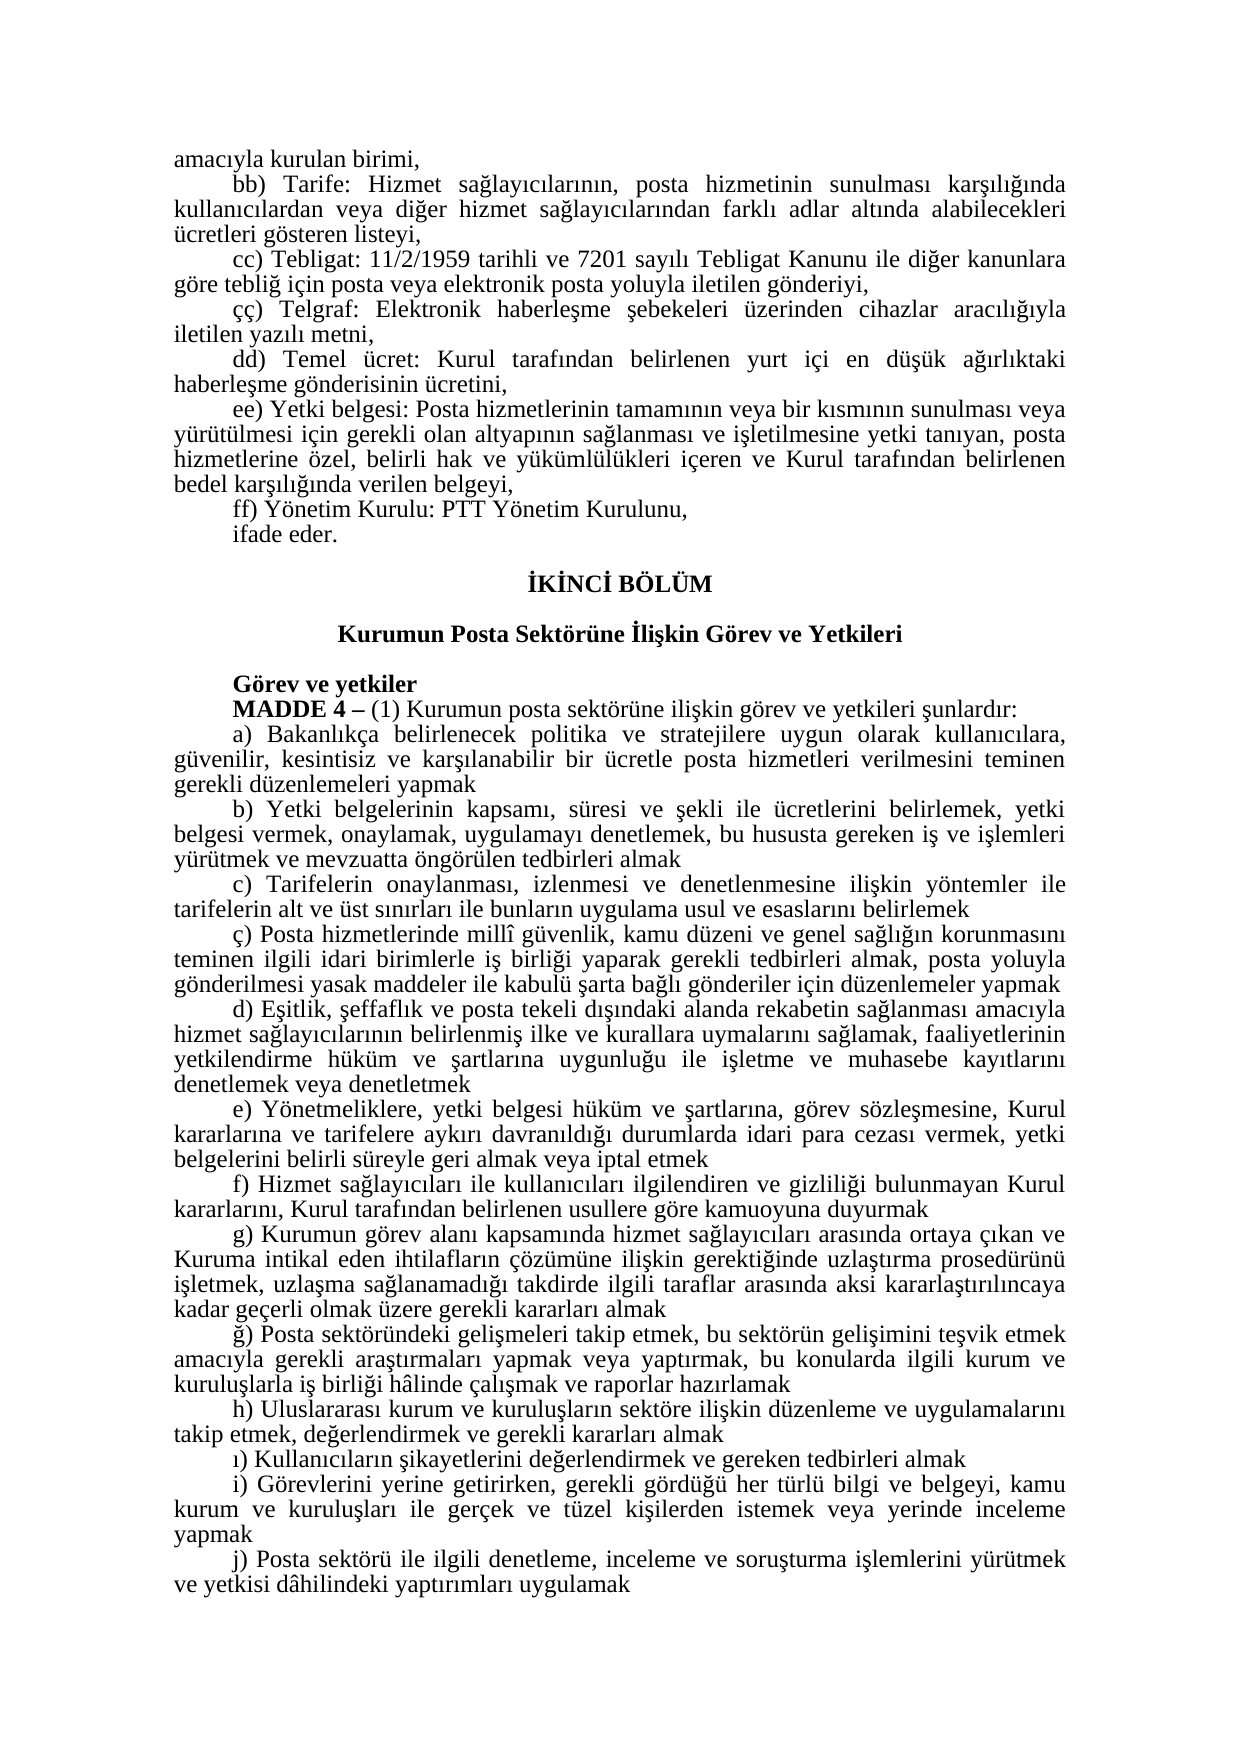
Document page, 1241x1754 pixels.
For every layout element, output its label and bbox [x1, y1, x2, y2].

table_cell [162, 148, 1078, 1598]
